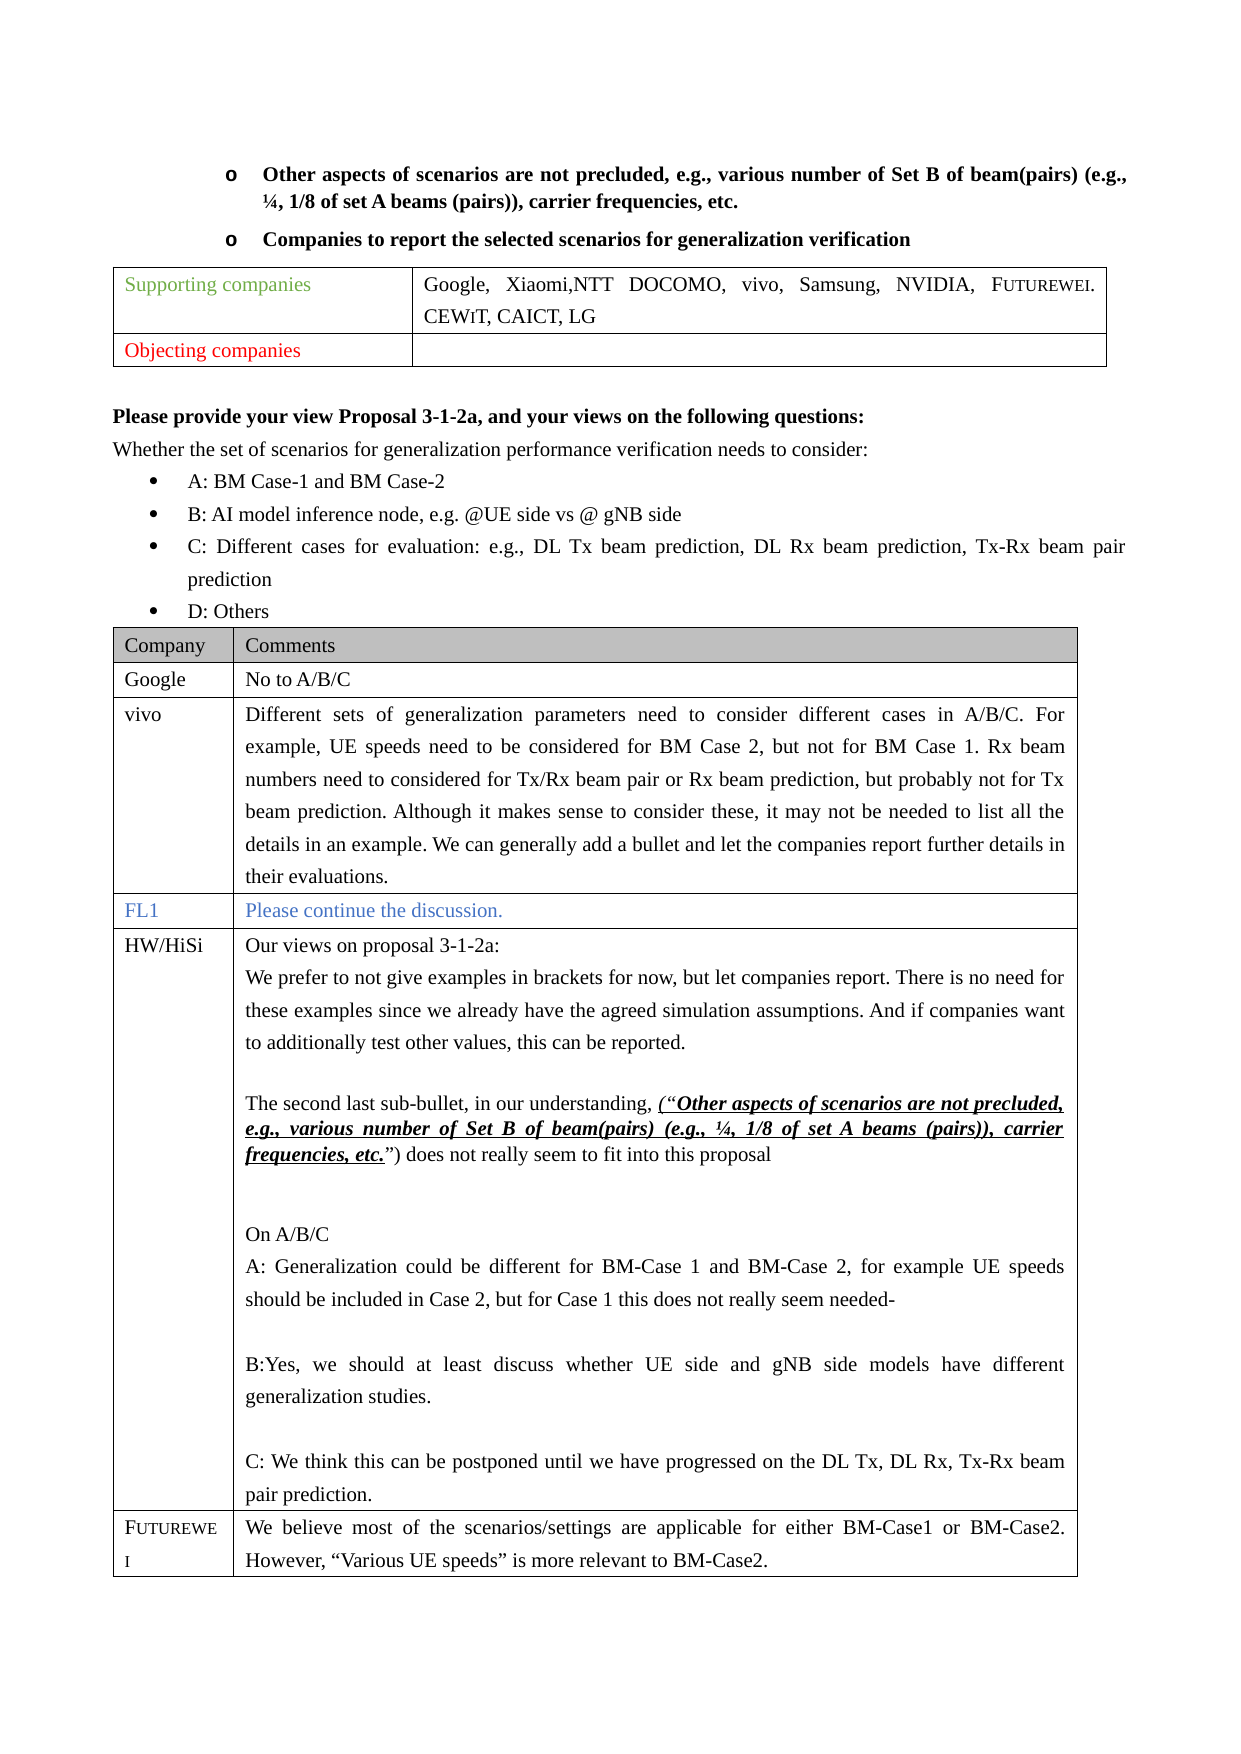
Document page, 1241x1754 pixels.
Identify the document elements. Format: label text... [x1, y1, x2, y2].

list Companies to report the selected scenarios for generalization verification [225, 227, 1128, 253]
table_header Comments [234, 628, 1077, 662]
table_header Google, Xiaomi,NTT DOCOMO, vivo, Samsung, NVIDIA, Futurewei. CEWiT, CAICT, LG [413, 268, 1106, 333]
table_cell HW/HiSi [114, 929, 233, 1510]
list C: Different cases for evaluation: e.g., DL Tx beam prediction, DL Rx beam prediction, Tx-Rx beam pair prediction [150, 530, 1128, 595]
table_cell Different sets of generalization parameters need to consider different cases in A/B/C. For example, UE speeds need to be considered for BM Case 2, but not for BM Case 1. Rx beam numbers need to considered for Tx/Rx beam pair or Rx beam prediction, but probably not for Tx beam prediction. Although it makes sense to consider these, it may not be needed to list all the details in an example. We can generally add a bullet and let the companies report further details in their evaluations. [234, 698, 1077, 893]
table_header Company [114, 628, 233, 662]
list D: Others [150, 595, 1128, 627]
list A: BM Case-1 and BM Case-2 [150, 465, 1128, 497]
table_header Supporting companies [114, 268, 412, 333]
table_cell Objecting companies [114, 334, 412, 366]
list B: AI model inference node, e.g. @UE side vs @ gNB side [150, 497, 1128, 530]
table_cell Futurewei [114, 1511, 233, 1576]
table_cell FL1 [114, 894, 233, 927]
table_cell Google [114, 663, 233, 697]
table_cell We believe most of the scenarios/settings are applicable for either BM-Case1 or BM-Case2. However, “Various UE speeds” is more relevant to BM-Case2. [234, 1511, 1077, 1576]
table_cell No to A/B/C [234, 663, 1077, 697]
table_cell [413, 334, 1106, 366]
table_cell Our views on proposal 3-1-2a: We prefer to not give examples in brackets for now, but let companies report. There is no need for these examples since we already have the agreed simulation assumptions. And if companies want to additionally test other values, this can be reported. The second last sub-bullet, in our understanding, (“Other aspects of scenarios are not precluded, e.g., various number of Set B of beam(pairs) (e.g., ¼, 1/8 of set A beams (pairs)), carrier frequencies, etc.”) does not really seem to fit into this proposal On A/B/C A: Generalization could be different for BM-Case 1 and BM-Case 2, for example UE speeds should be included in Case 2, but for Case 1 this does not really seem needed- B:Yes, we should at least discuss whether UE side and gNB side models have different generalization studies. C: We think this can be postponed until we have progressed on the DL Tx, DL Rx, Tx-Rx beam pair prediction. [234, 929, 1077, 1510]
list Other aspects of scenarios are not precluded, e.g., various number of Set B of beam(pairs) (e.g., ¼, 1/8 of set A beams (pairs)), carrier frequencies, etc. [225, 162, 1128, 213]
table_cell vivo [114, 698, 233, 893]
table_cell Please continue the discussion. [234, 894, 1077, 927]
text Whether the set of scenarios for generalization performance verification needs to consider: [112, 432, 1128, 465]
text Please provide your view Proposal 3-1-2a, and your views on the following questions: [112, 400, 1128, 432]
